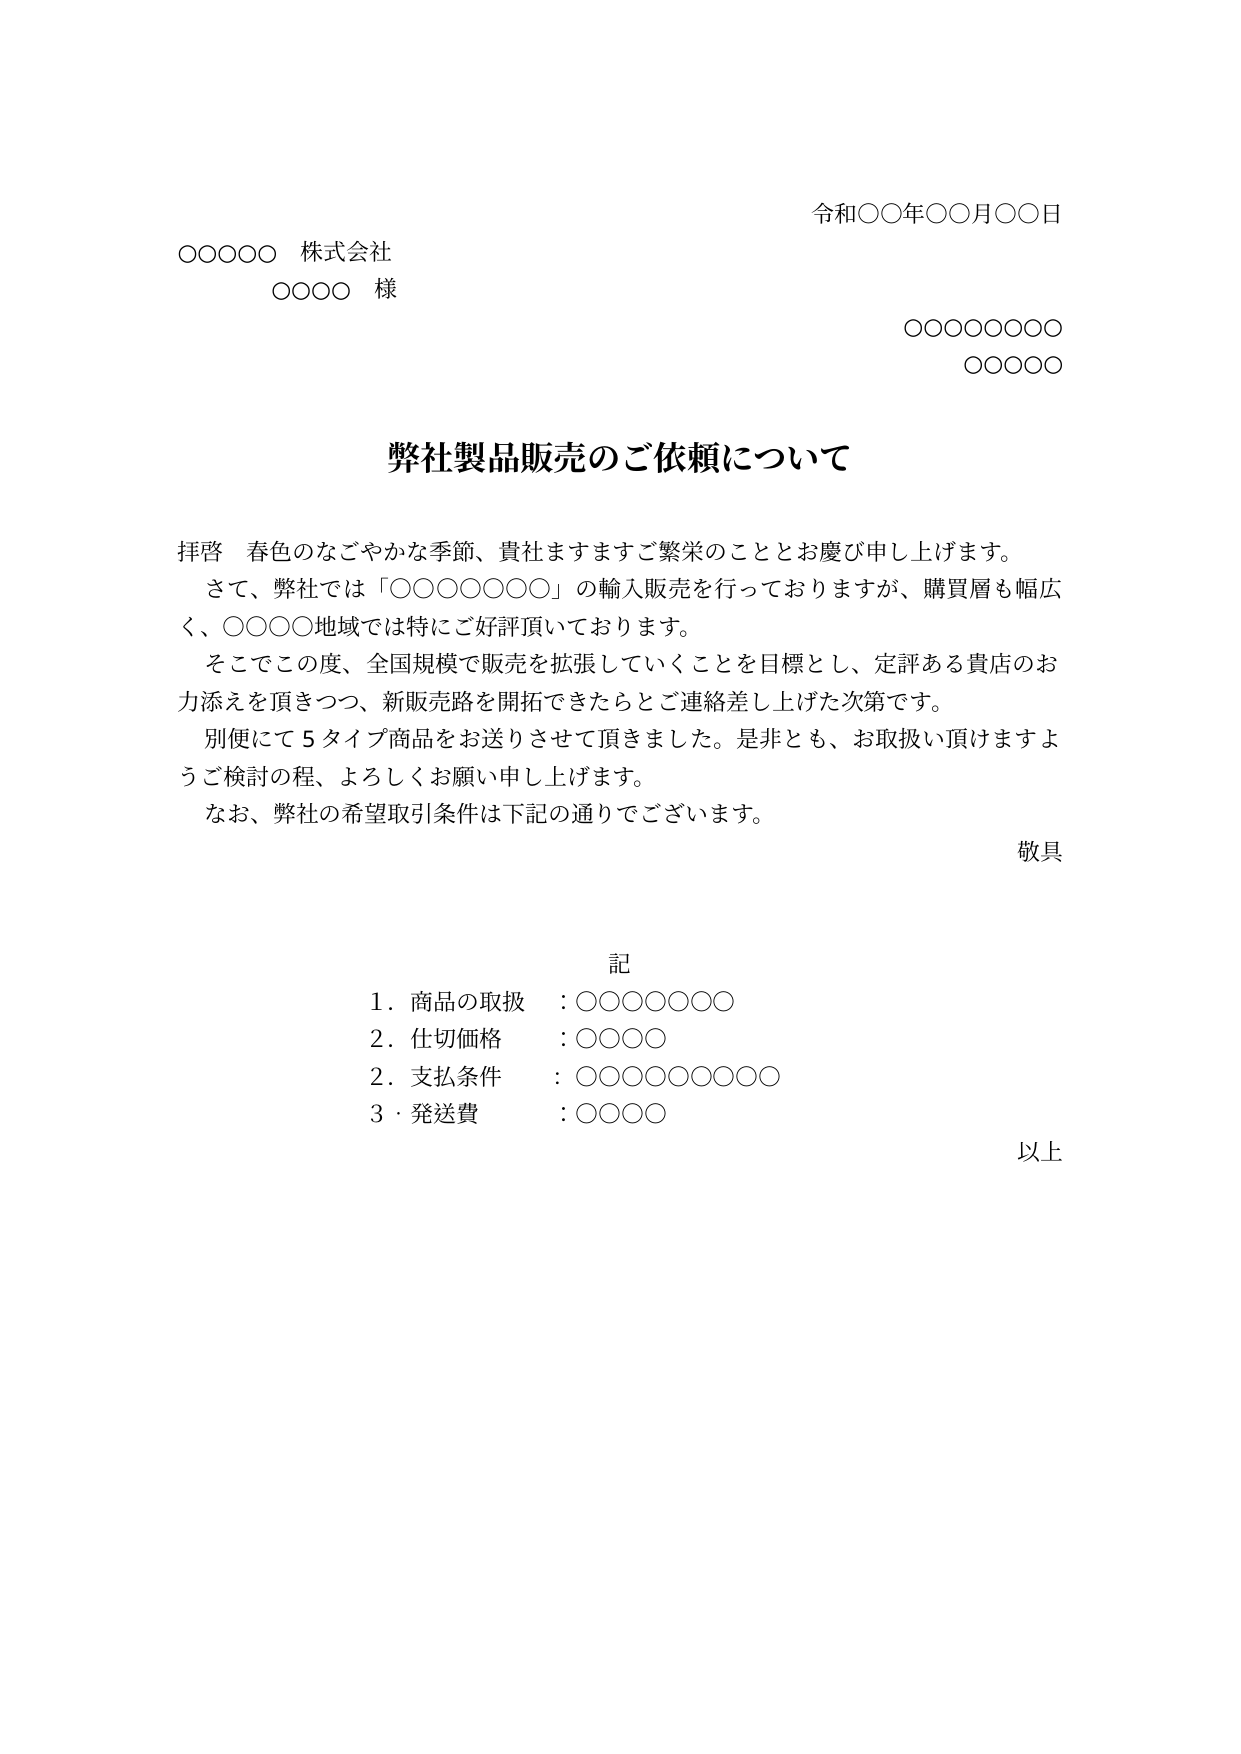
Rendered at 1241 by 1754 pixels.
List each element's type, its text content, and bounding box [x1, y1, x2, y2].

text なお、弊社の希望取引条件は下記の通りでございます。 [177, 794, 1063, 831]
text 記 [177, 944, 1063, 981]
text １．商品の取扱 ：○○○○○○○ [365, 981, 1063, 1019]
text 敬具 [177, 831, 1063, 869]
text ３．発送費 ：○○○○ [365, 1094, 1063, 1131]
text ２．支払条件 ：○○○○○○○○○ [365, 1056, 1063, 1094]
text 拝啓 春色のなごやかな季節、貴社ますますご繁栄のこととお慶び申し上げます。 [177, 531, 1063, 569]
text ○○○○○ 株式会社 [177, 231, 1063, 269]
text ○○○○○ [177, 344, 1063, 381]
text そこでこの度、全国規模で販売を拡張していくことを目標とし、定評ある貴店のお力添えを頂きつつ、新販売路を開拓できたらとご連絡差し上げた次第です。 [177, 644, 1063, 719]
text ○○○○○○○○ [177, 306, 1063, 344]
text 以上 [177, 1131, 1063, 1169]
text ２．仕切価格 ：○○○○ [365, 1019, 1063, 1056]
text 令和○○年○○月○○日 [177, 194, 1063, 231]
text 別便にて5タイプ商品をお送りさせて頂きました。是非とも、お取扱い頂けますようご検討の程、よろしくお願い申し上げます。 [177, 719, 1063, 794]
text さて、弊社では「○○○○○○○」の輸入販売を行っておりますが、購買層も幅広く、○○○○地域では特にご好評頂いております。 [177, 569, 1063, 644]
text 弊社製品販売のご依頼について [177, 419, 1063, 494]
text ○○○○ 様 [271, 269, 1063, 306]
